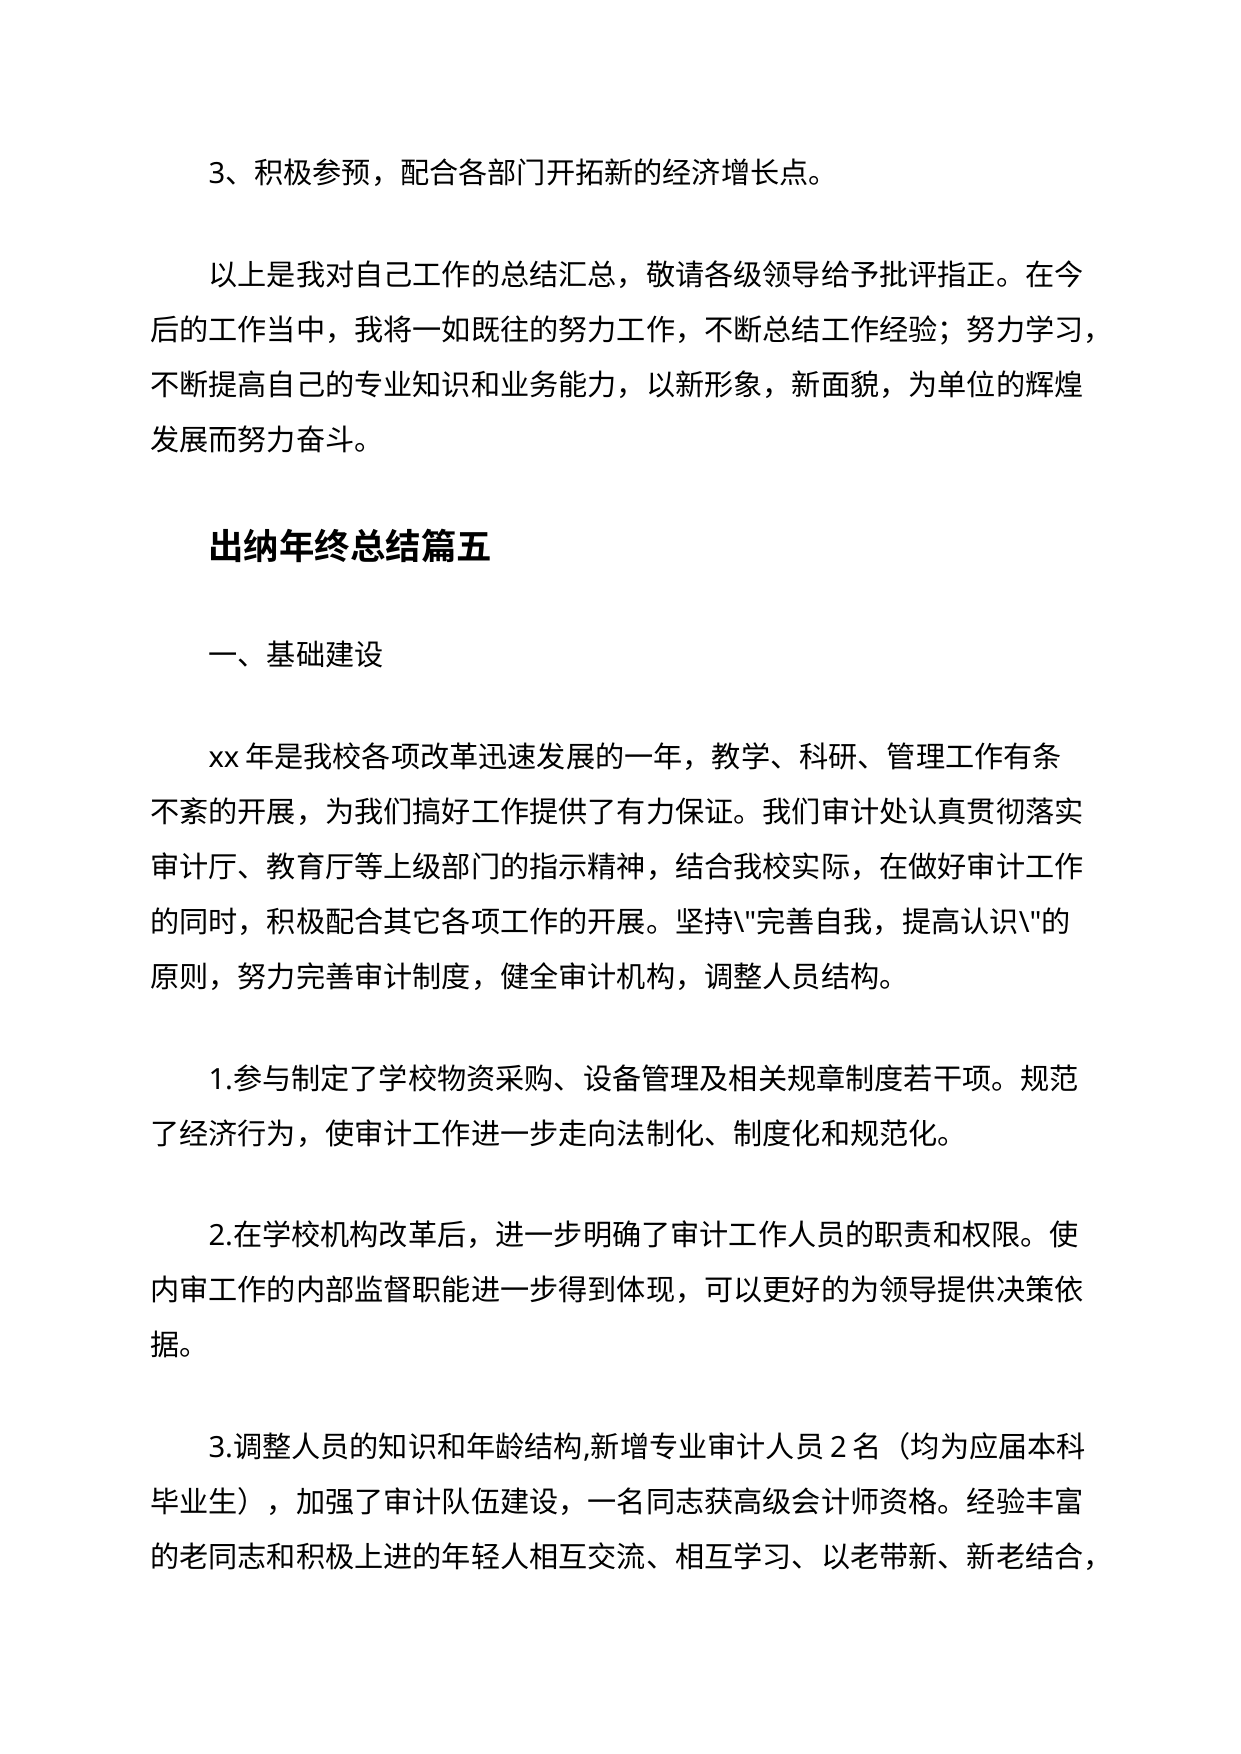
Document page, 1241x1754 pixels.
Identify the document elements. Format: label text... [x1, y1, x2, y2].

text 一、基础建设 [150, 632, 1090, 674]
text 1.参与制定了学校物资采购、设备管理及相关规章制度若干项。规范了经济行为，使审计工作进一步走向法制化、制度化和规范化。 [150, 1055, 1090, 1152]
text xx年是我校各项改革迅速发展的一年，教学、科研、管理工作有条不紊的开展，为我们搞好工作提供了有力保证。我们审计处认真贯彻落实审计厅、教育厅等上级部门的指示精神，结合我校实际，在做好审计工作的同时，积极配合其它各项工作的开展。坚持\"完善自我，提高认识\"的原则，努力完善审计制度，健全审计机构，调整人员结构。 [150, 734, 1090, 996]
text 2.在学校机构改革后，进一步明确了审计工作人员的职责和权限。使内审工作的内部监督职能进一步得到体现，可以更好的为领导提供决策依据。 [150, 1212, 1090, 1364]
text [150, 1424, 1090, 1576]
text 出纳年终总结篇五 [150, 518, 1090, 570]
text 以上是我对自己工作的总结汇总，敬请各级领导给予批评指正。在今后的工作当中，我将一如既往的努力工作，不断总结工作经验；努力学习，不断提高自己的专业知识和业务能力，以新形象，新面貌，为单位的辉煌发展而努力奋斗。 [150, 252, 1090, 459]
text 3、积极参预，配合各部门开拓新的经济增长点。 [150, 150, 1090, 192]
